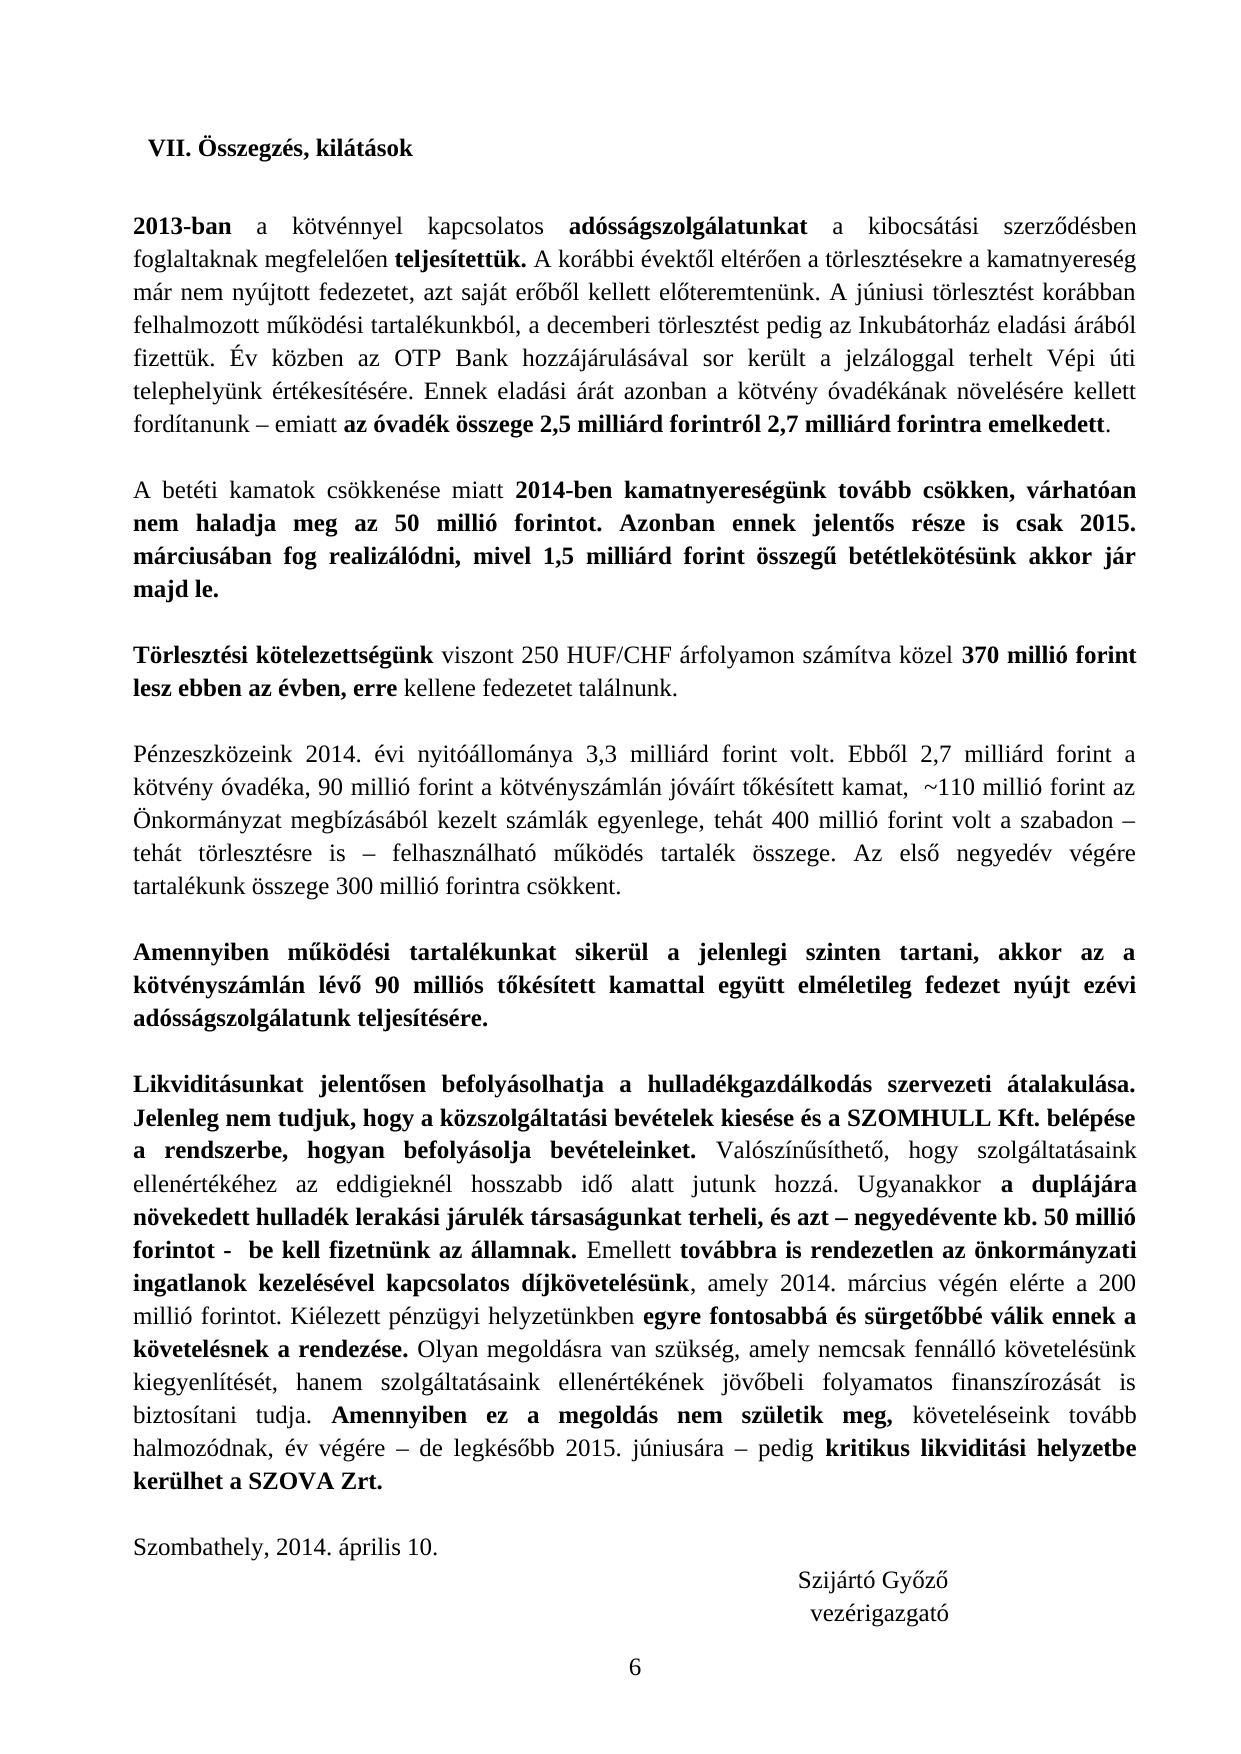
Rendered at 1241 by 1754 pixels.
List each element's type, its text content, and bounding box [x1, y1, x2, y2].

text Amennyiben működési tartalékunkat sikerül a jelenlegi szinten tartani, akkor az a kötvényszámlán lévő 90 milliós tőkésített kamattal együtt elméletileg fedezet nyújt ezévi adósságszolgálatunk teljesítésére. [133, 937, 1137, 1032]
text Szijártó Győző [724, 1565, 1137, 1594]
text A betéti kamatok csökkenése miatt 2014-ben kamatnyereségünk tovább csökken, várhatóan nem haladja meg az 50 millió forintot. Azonban ennek jelentős része is csak 2015. márciusában fog realizálódni, mivel 1,5 milliárd forint összegű betétlekötésünk akkor jár majd le. [133, 475, 1137, 603]
text 2013-ban a kötvénnyel kapcsolatos adósságszolgálatunkat a kibocsátási szerződésben foglaltaknak megfelelően teljesítettük. A korábbi évektől eltérően a törlesztésekre a kamatnyereség már nem nyújtott fedezetet, azt saját erőből kellett előteremtenünk. A júniusi törlesztést korábban felhalmozott működési tartalékunkból, a decemberi törlesztést pedig az Inkubátorház eladási árából fizettük. Év közben az OTP Bank hozzájárulásával sor került a jelzáloggal terhelt Vépi úti telephelyünk értékesítésére. Ennek eladási árát azonban a kötvény óvadékának növelésére kellett fordítanunk – emiatt az óvadék összege 2,5 milliárd forintról 2,7 milliárd forintra emelkedett. [133, 211, 1137, 438]
text Likviditásunkat jelentősen befolyásolhatja a hulladékgazdálkodás szervezeti átalakulása. Jelenleg nem tudjuk, hogy a közszolgáltatási bevételek kiesése és a SZOMHULL Kft. belépése a rendszerbe, hogyan befolyásolja bevételeinket. Valószínűsíthető, hogy szolgáltatásaink ellenértékéhez az eddigieknél hosszabb idő alatt jutunk hozzá. Ugyanakkor a duplájára növekedett hulladék lerakási járulék társaságunkat terheli, és azt – negyedévente kb. 50 millió forintot - be kell fizetnünk az államnak. Emellett továbbra is rendezetlen az önkormányzati ingatlanok kezelésével kapcsolatos díjkövetelésünk, amely 2014. március végén elérte a 200 millió forintot. Kiélezett pénzügyi helyzetünkben egyre fontosabbá és sürgetőbbé válik ennek a követelésnek a rendezése. Olyan megoldásra van szükség, amely nemcsak fennálló követelésünk kiegyenlítését, hanem szolgáltatásaink ellenértékének jövőbeli folyamatos finanszírozását is biztosítani tudja. Amennyiben ez a megoldás nem születik meg, követeléseink tovább halmozódnak, év végére – de legkésőbb 2015. júniusára – pedig kritikus likviditási helyzetbe kerülhet a SZOVA Zrt. [133, 1069, 1137, 1494]
text Szombathely, 2014. április 10. [133, 1532, 1137, 1561]
subtitle VII. Összegzés, kilátások [148, 133, 1137, 162]
text vezérigazgató [724, 1598, 1137, 1627]
text Pénzeszközeink 2014. évi nyitóállománya 3,3 milliárd forint volt. Ebből 2,7 milliárd forint a kötvény óvadéka, 90 millió forint a kötvényszámlán jóváírt tőkésített kamat, ~110 millió forint az Önkormányzat megbízásából kezelt számlák egyenlege, tehát 400 millió forint volt a szabadon – tehát törlesztésre is – felhasználható működés tartalék összege. Az első negyedév végére tartalékunk összege 300 millió forintra csökkent. [133, 739, 1137, 900]
text Törlesztési kötelezettségünk viszont 250 HUF/CHF árfolyamon számítva közel 370 millió forint lesz ebben az évben, erre kellene fedezetet találnunk. [133, 640, 1137, 702]
